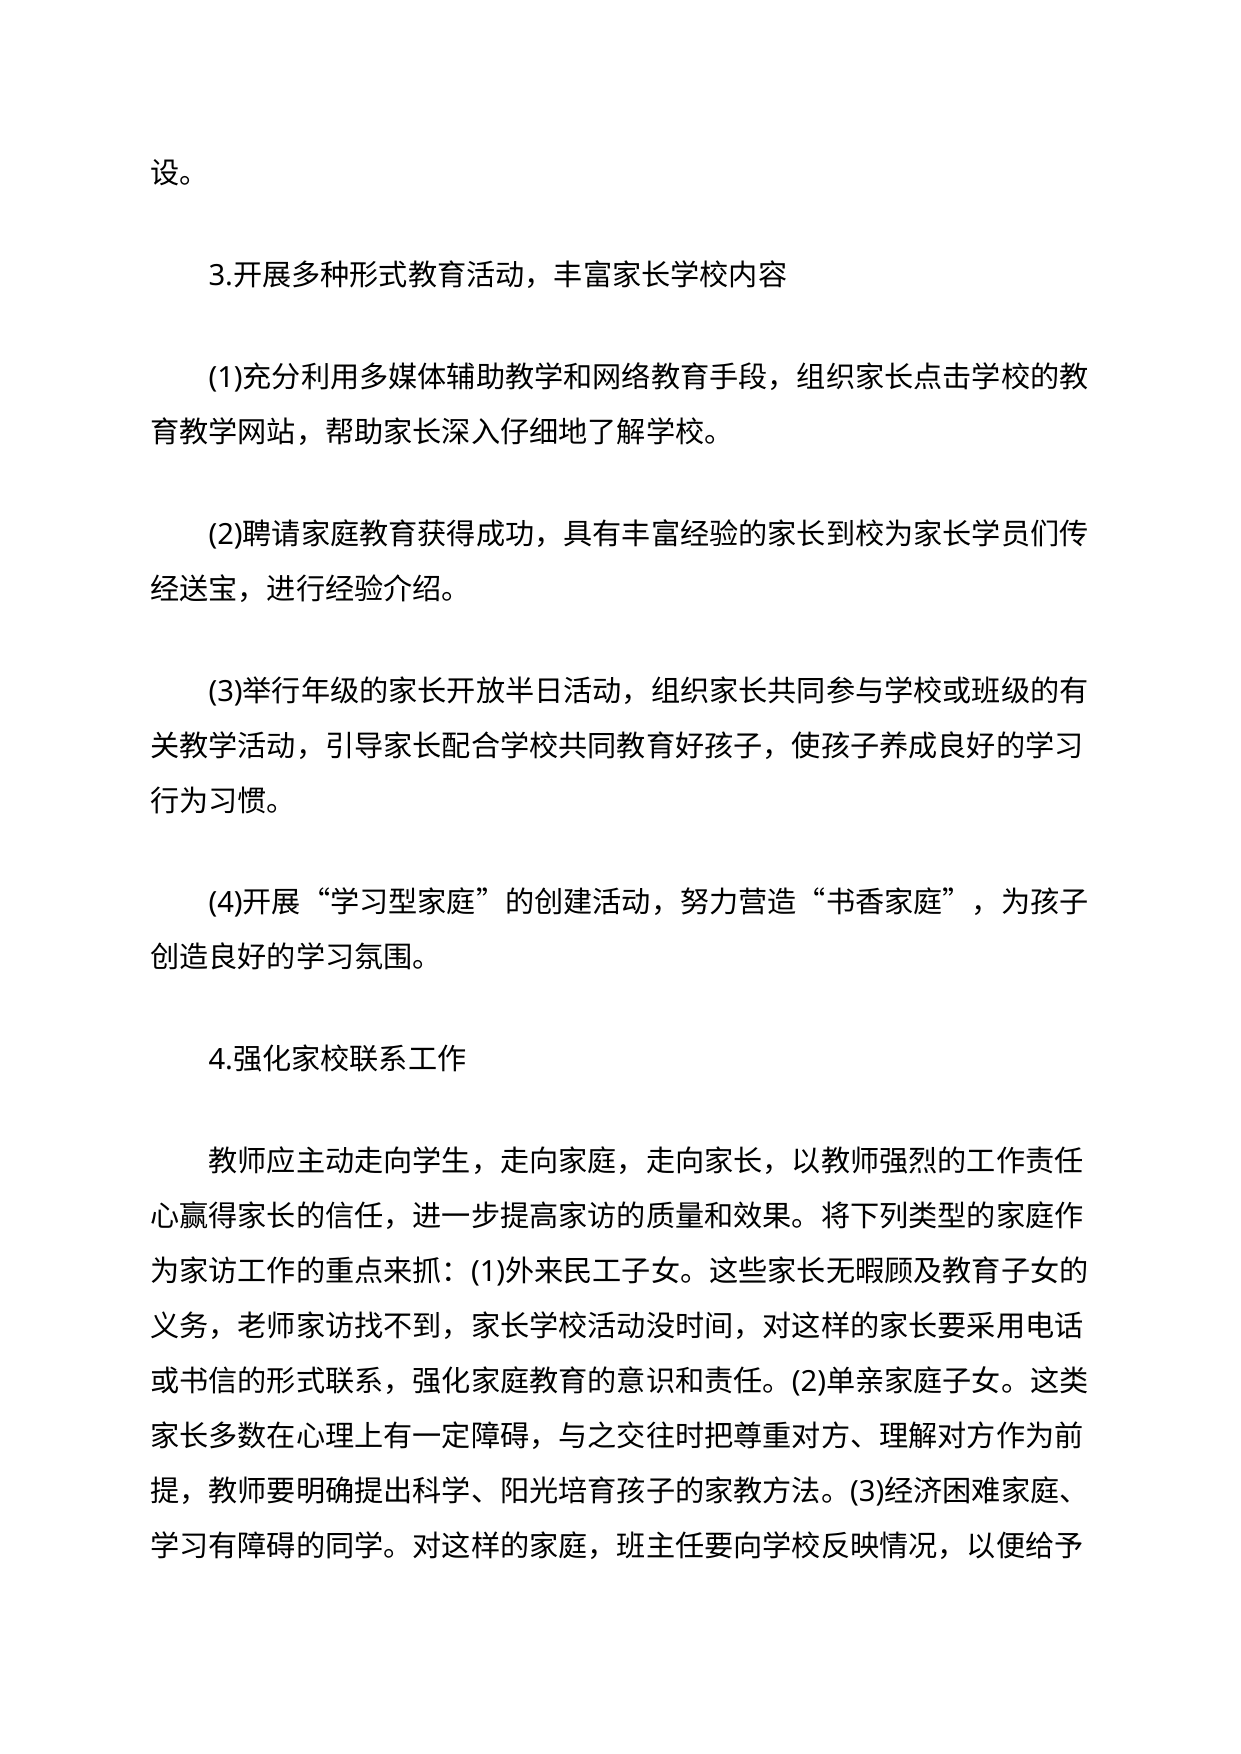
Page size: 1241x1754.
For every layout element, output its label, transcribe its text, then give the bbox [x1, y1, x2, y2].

text (4)开展“学习型家庭”的创建活动，努力营造“书香家庭”，为孩子创造良好的学习氛围。 [150, 879, 1090, 976]
text 3.开展多种形式教育活动，丰富家长学校内容 [150, 252, 1090, 294]
text 4.强化家校联系工作 [150, 1036, 1090, 1078]
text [150, 1138, 1090, 1564]
text (1)充分利用多媒体辅助教学和网络教育手段，组织家长点击学校的教育教学网站，帮助家长深入仔细地了解学校。 [150, 354, 1090, 451]
text (3)举行年级的家长开放半日活动，组织家长共同参与学校或班级的有关教学活动，引导家长配合学校共同教育好孩子，使孩子养成良好的学习行为习惯。 [150, 667, 1090, 819]
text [150, 150, 1090, 192]
text (2)聘请家庭教育获得成功，具有丰富经验的家长到校为家长学员们传经送宝，进行经验介绍。 [150, 511, 1090, 608]
